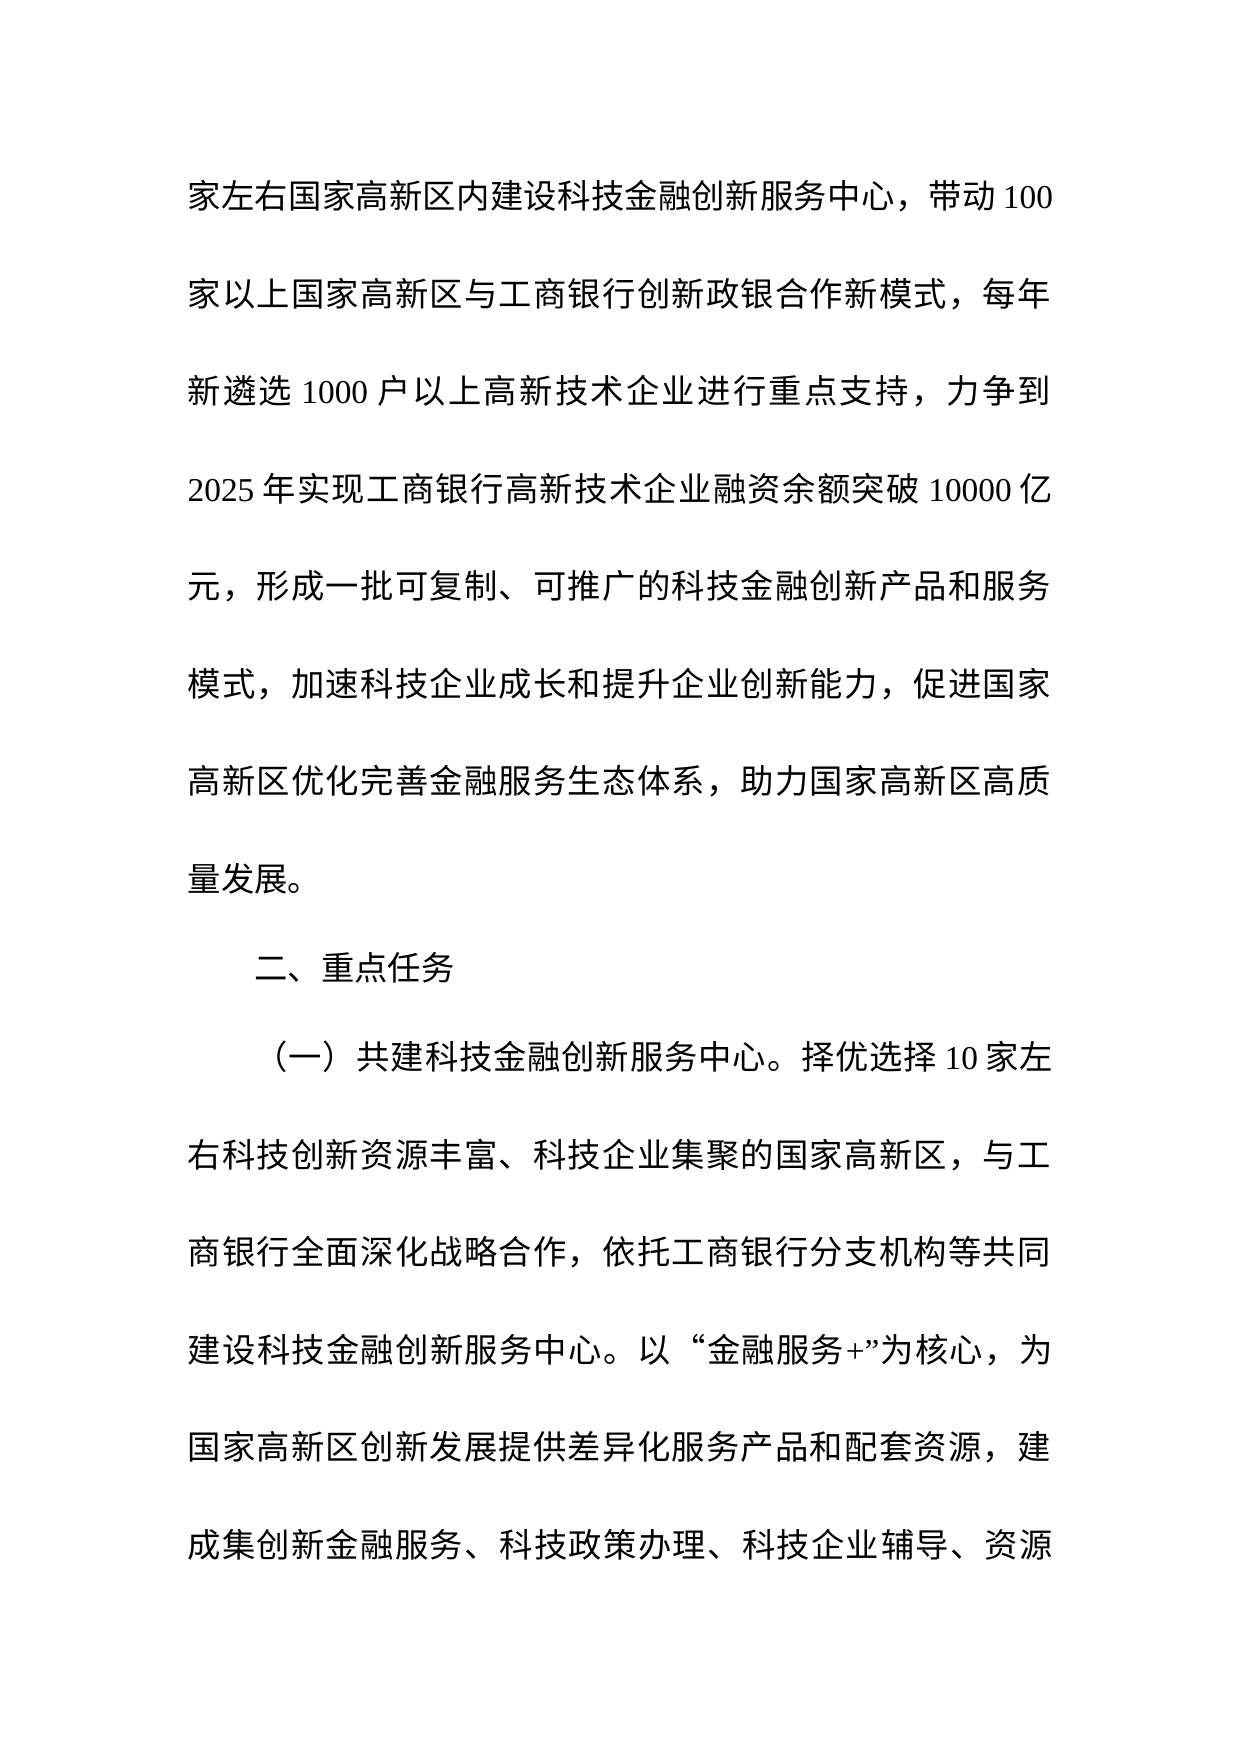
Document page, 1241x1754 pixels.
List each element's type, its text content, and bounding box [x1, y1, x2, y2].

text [187, 1023, 1053, 1575]
text 二、重点任务 [187, 933, 1053, 998]
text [187, 162, 1053, 909]
